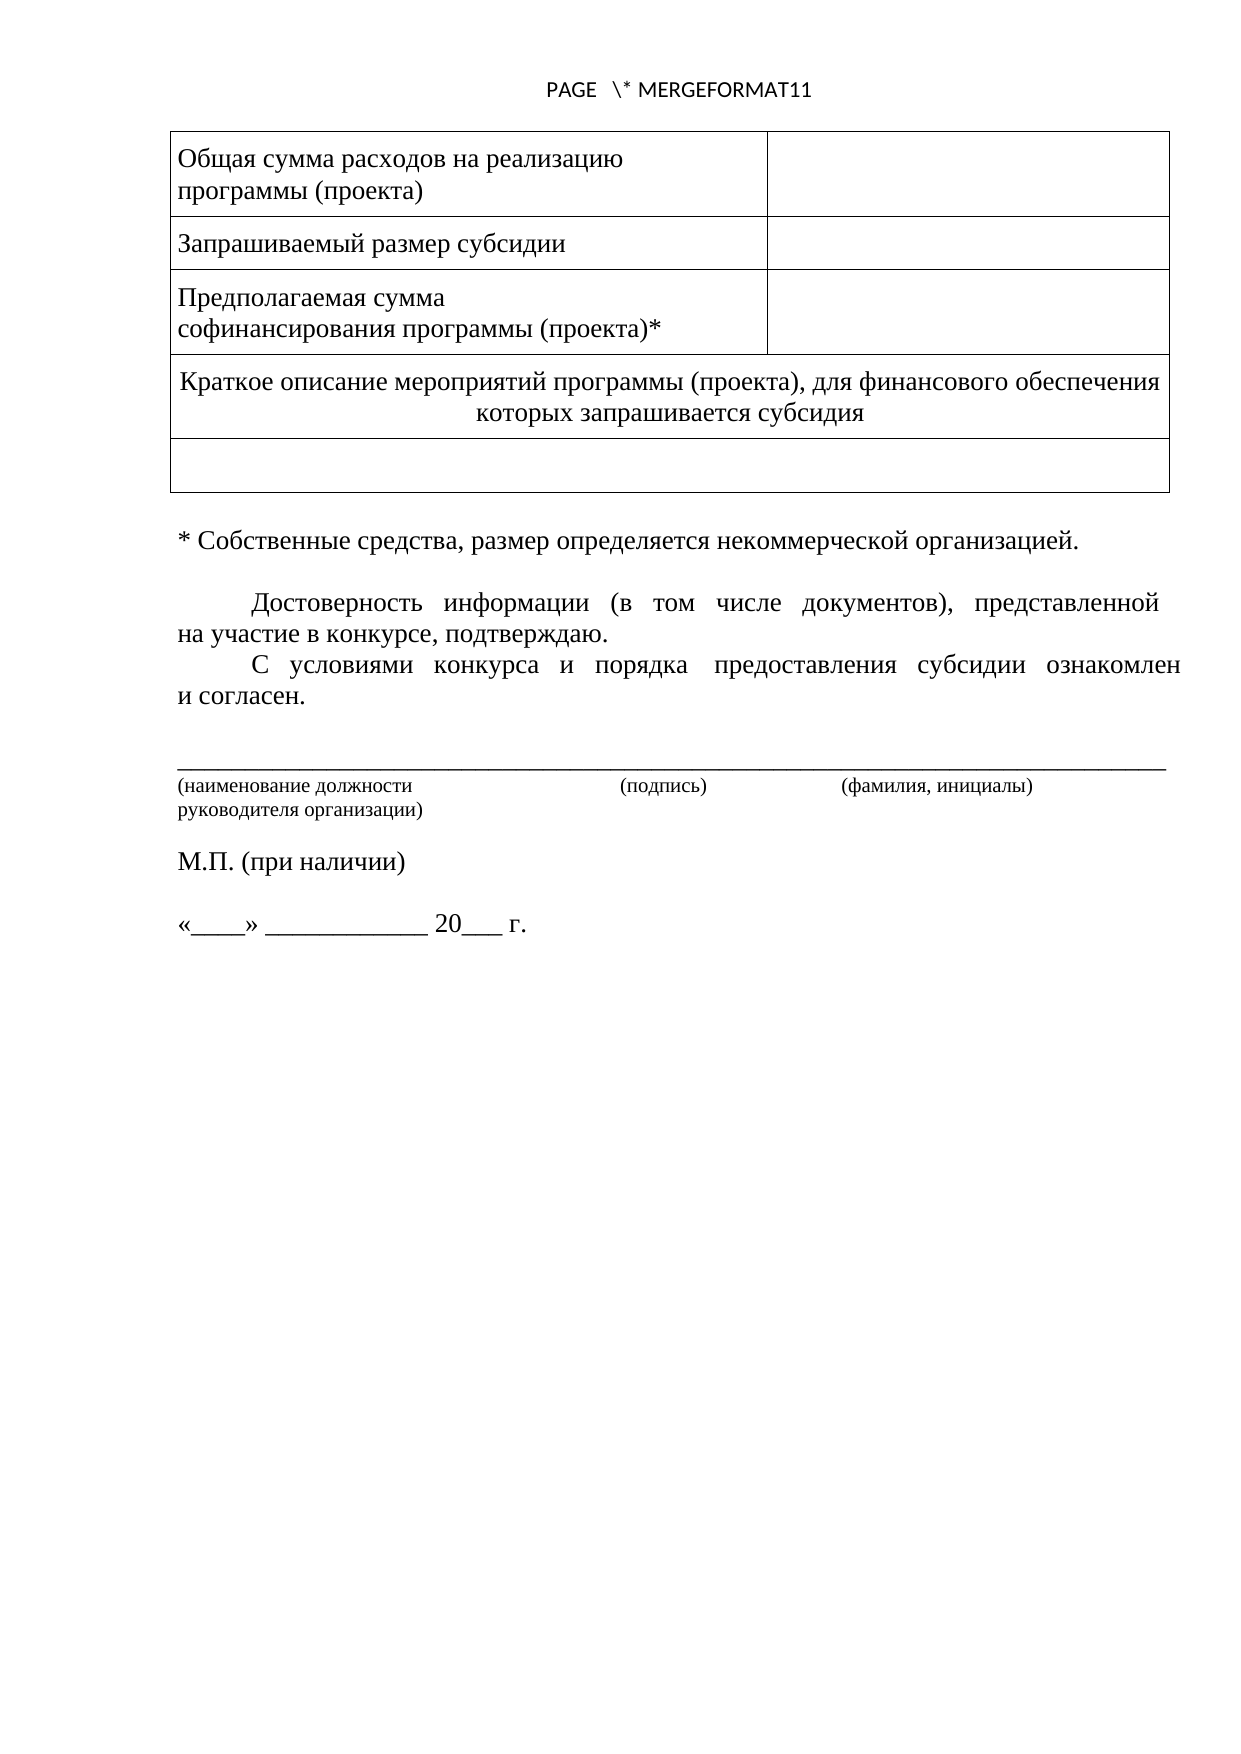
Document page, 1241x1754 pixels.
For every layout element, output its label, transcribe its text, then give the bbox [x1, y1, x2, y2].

table_cell Предполагаемая сумма софинансирования программы (проекта)* [171, 270, 767, 353]
text М.П. (при наличии) [177, 845, 1181, 876]
text * Собственные средства, размер определяется некоммерческой организацией. [177, 524, 1181, 555]
table_cell [768, 217, 1169, 269]
text «____» ____________ 20___ г. [177, 907, 1181, 938]
table_cell [171, 439, 1169, 492]
table_cell Общая сумма расходов на реализацию программы (проекта) [171, 132, 767, 216]
text _________________________________________________________________________ [177, 742, 1181, 773]
text С условиями конкурса и порядка предоставления субсидии ознакомлен и согласен. [177, 648, 1181, 711]
table_cell [768, 270, 1169, 353]
text руководителя организации) [177, 797, 1181, 821]
table_cell [768, 132, 1169, 216]
table_cell Краткое описание мероприятий программы (проекта), для финансового обеспечения которых запрашивается субсидия [171, 355, 1169, 438]
text Достоверность информации (в том числе документов), представленной на участие в конкурсе, подтверждаю. [177, 586, 1181, 648]
text (наименование должности (подпись) (фамилия, инициалы) [177, 773, 1181, 797]
table_cell Запрашиваемый размер субсидии [171, 217, 767, 269]
